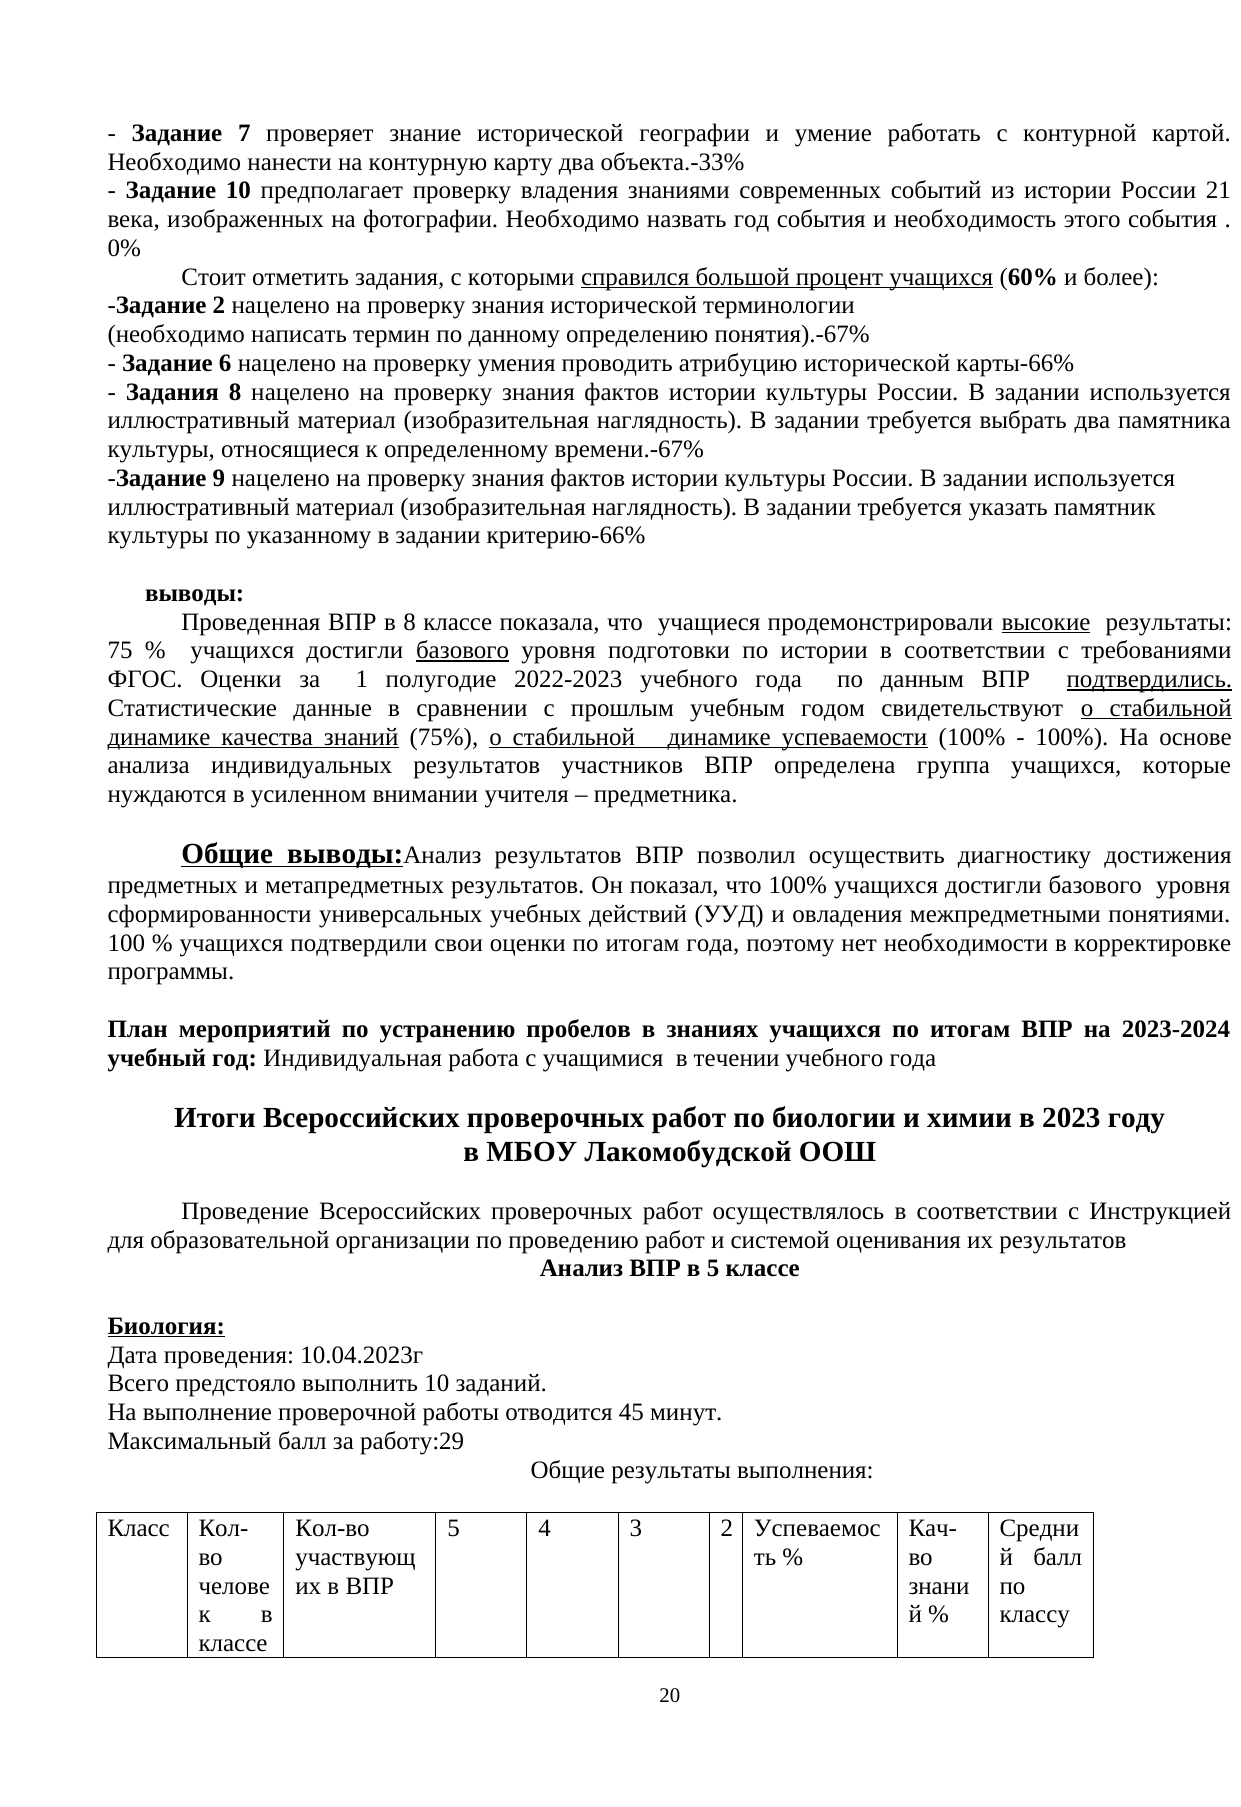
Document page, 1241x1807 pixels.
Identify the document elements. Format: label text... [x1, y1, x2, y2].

table_header Кол-во участвующих в ВПР [284, 1513, 435, 1657]
table_header 4 [527, 1513, 618, 1657]
text Всего предстояло выполнить 10 заданий. [107, 1368, 1232, 1397]
table_header 2 [710, 1513, 742, 1657]
text Общие результаты выполнения: [172, 1455, 1232, 1483]
text выводы: [145, 578, 1232, 607]
text Проведенная ВПР в 8 классе показала, что учащиеся продемонстрировали высокие результаты: 75 % учащихся достигли базового уровня подготовки по истории в соответствии с требованиями ФГОС. Оценки за 1 полугодие 2022-2023 учебного года по данным ВПР подтвердились. Статистические данные в сравнении с прошлым учебным годом свидетельствуют о стабильной динамике качества знаний (75%), о стабильной динамике успеваемости (100% - 100%). На основе анализа индивидуальных результатов участников ВПР определена группа учащихся, которые нуждаются в усиленном внимании учителя – предметника. [107, 607, 1232, 808]
text - Задание 10 предполагает проверку владения знаниями современных событий из истории России 21 века, изображенных на фотографии. Необходимо назвать год события и необходимость этого события . 0% [107, 175, 1232, 262]
table_header Кол-во человек в классе [188, 1513, 283, 1657]
table_header Класс [97, 1513, 187, 1657]
text - Задание 6 нацелено на проверку умения проводить атрибуцию исторической карты-66% [107, 348, 1232, 377]
text Общие выводы:Анализ результатов ВПР позволил осуществить диагностику достижения предметных и метапредметных результатов. Он показал, что 100% учащихся достигли базового уровня сформированности универсальных учебных действий (УУД) и овладения межпредметными понятиями. 100 % учащихся подтвердили свои оценки по итогам года, поэтому нет необходимости в корректировке программы. [107, 837, 1232, 985]
text На выполнение проверочной работы отводится 45 минут. [107, 1397, 1232, 1426]
text в МБОУ Лакомобудской ООШ [107, 1134, 1232, 1167]
text - Задание 7 проверяет знание исторической географии и умение работать с контурной картой. Необходимо нанести на контурную карту два объекта.-33% [107, 118, 1232, 175]
table_header Успеваемость % [743, 1513, 897, 1657]
text -Задание 9 нацелено на проверку знания фактов истории культуры России. В задании используется иллюстративный материал (изобразительная наглядность). В задании требуется указать памятник культуры по указанному в задании критерию-66% [107, 463, 1232, 549]
table_header 3 [619, 1513, 709, 1657]
text План мероприятий по устранению пробелов в знаниях учащихся по итогам ВПР на 2023-2024 учебный год: Индивидуальная работа с учащимися в течении учебного года [107, 1014, 1232, 1071]
text Анализ ВПР в 5 классе [107, 1253, 1232, 1282]
text (необходимо написать термин по данному определению понятия).-67% [107, 319, 1232, 348]
text - Задания 8 нацелено на проверку знания фактов истории культуры России. В задании используется иллюстративный материал (изобразительная наглядность). В задании требуется выбрать два памятника культуры, относящиеся к определенному времени.-67% [107, 377, 1232, 463]
table_header 5 [436, 1513, 526, 1657]
text -Задание 2 нацелено на проверку знания исторической терминологии [107, 290, 1232, 319]
table_header Кач-во знаний % [898, 1513, 988, 1657]
text Стоит отметить задания, с которыми справился большой процент учащихся (60% и более): [107, 262, 1232, 290]
text Проведение Всероссийских проверочных работ осуществлялось в соответствии с Инструкцией для образовательной организации по проведению работ и системой оценивания их результатов [107, 1196, 1232, 1253]
text Дата проведения: 10.04.2023г [107, 1340, 1232, 1368]
text Итоги Всероссийских проверочных работ по биологии и химии в 2023 году [107, 1100, 1232, 1134]
text Биология: [107, 1311, 1232, 1340]
table_header Средний балл по классу [989, 1513, 1093, 1657]
text Максимальный балл за работу:29 [107, 1426, 1232, 1455]
